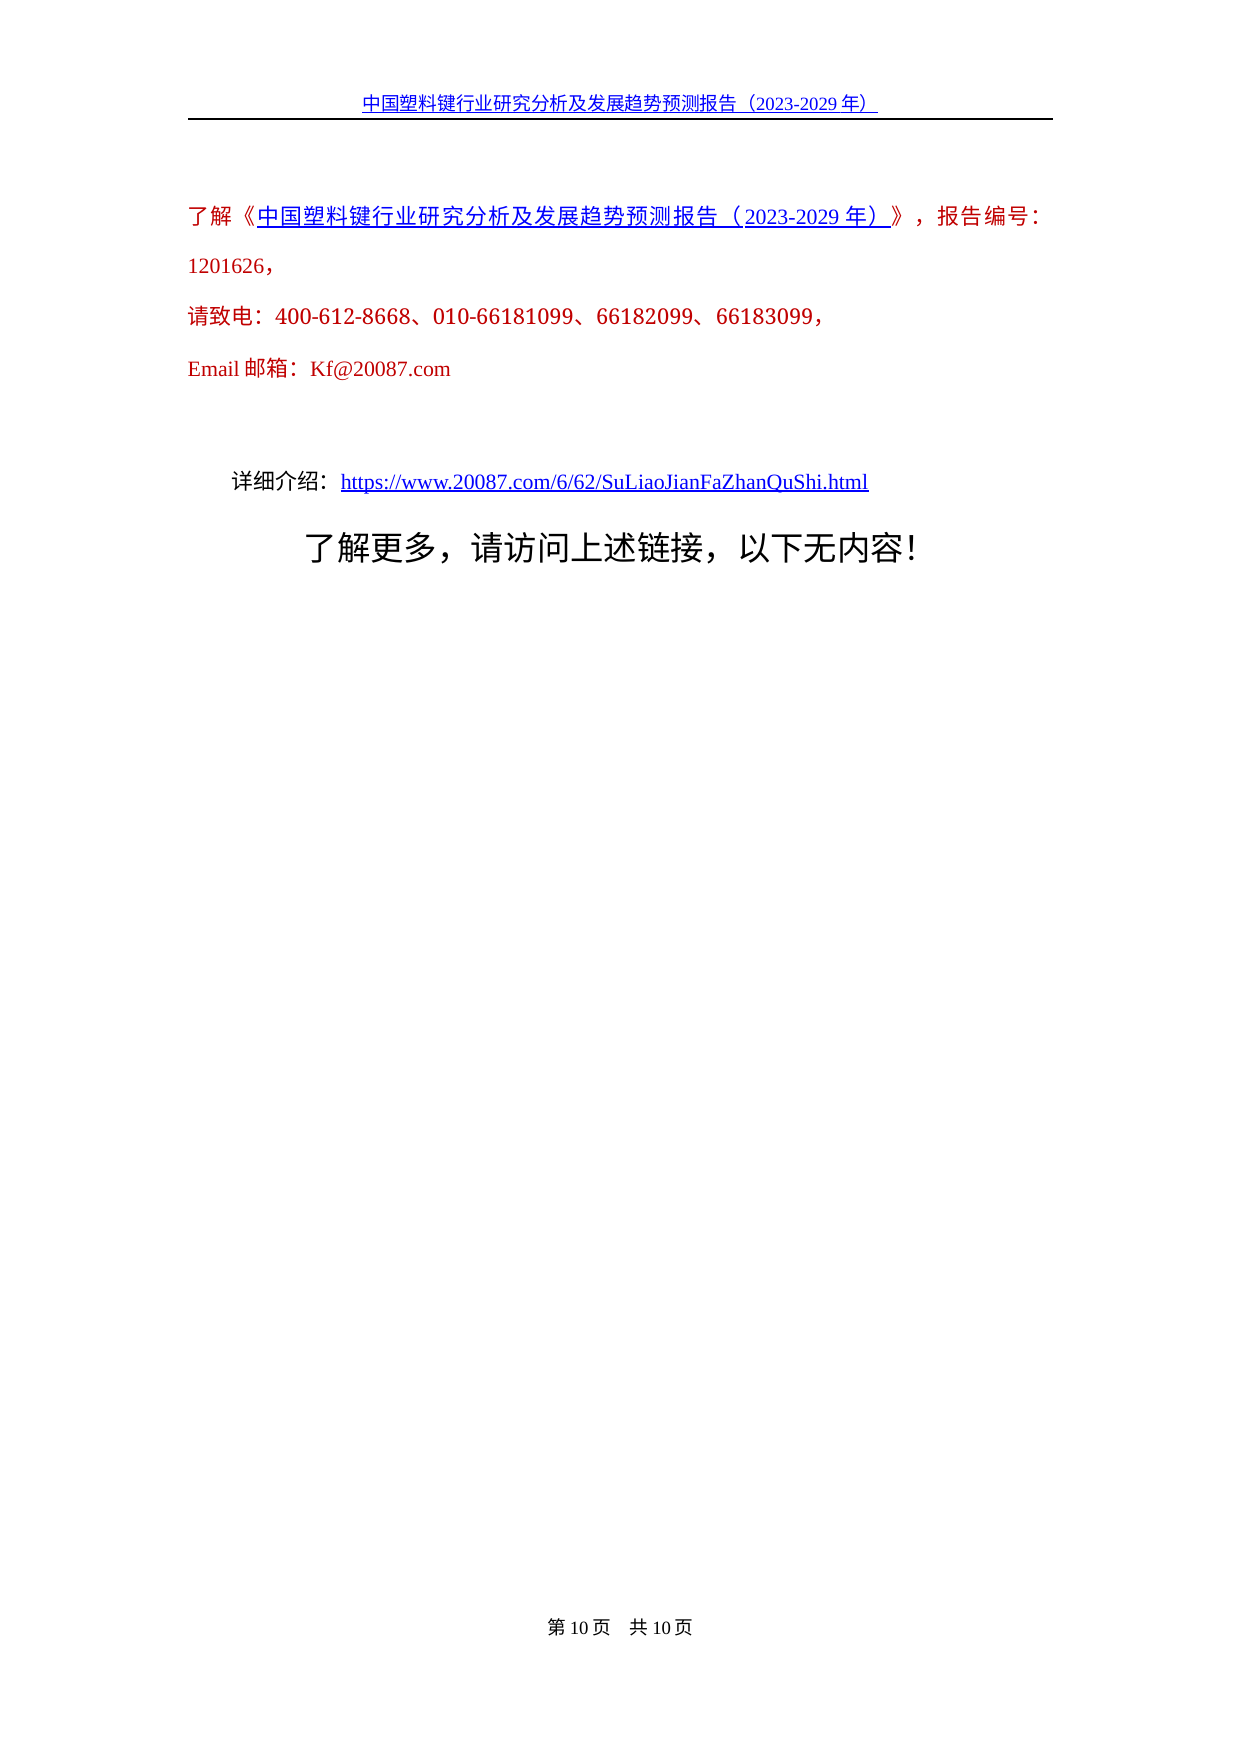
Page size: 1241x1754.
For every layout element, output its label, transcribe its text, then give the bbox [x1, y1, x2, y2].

title 了解更多，请访问上述链接，以下无内容！ [187, 513, 1053, 578]
text Email邮箱：Kf@20087.com [187, 350, 1053, 383]
text 请致电：400-612-8668、010-66181099、66182099、66183099， [187, 299, 1053, 331]
text 了解《中国塑料键行业研究分析及发展趋势预测报告（2023-2029年）》，报告编号：1201626， [187, 198, 1053, 280]
text 详细介绍：https://www.20087.com/6/62/SuLiaoJianFaZhanQuShi.html [187, 463, 1053, 496]
